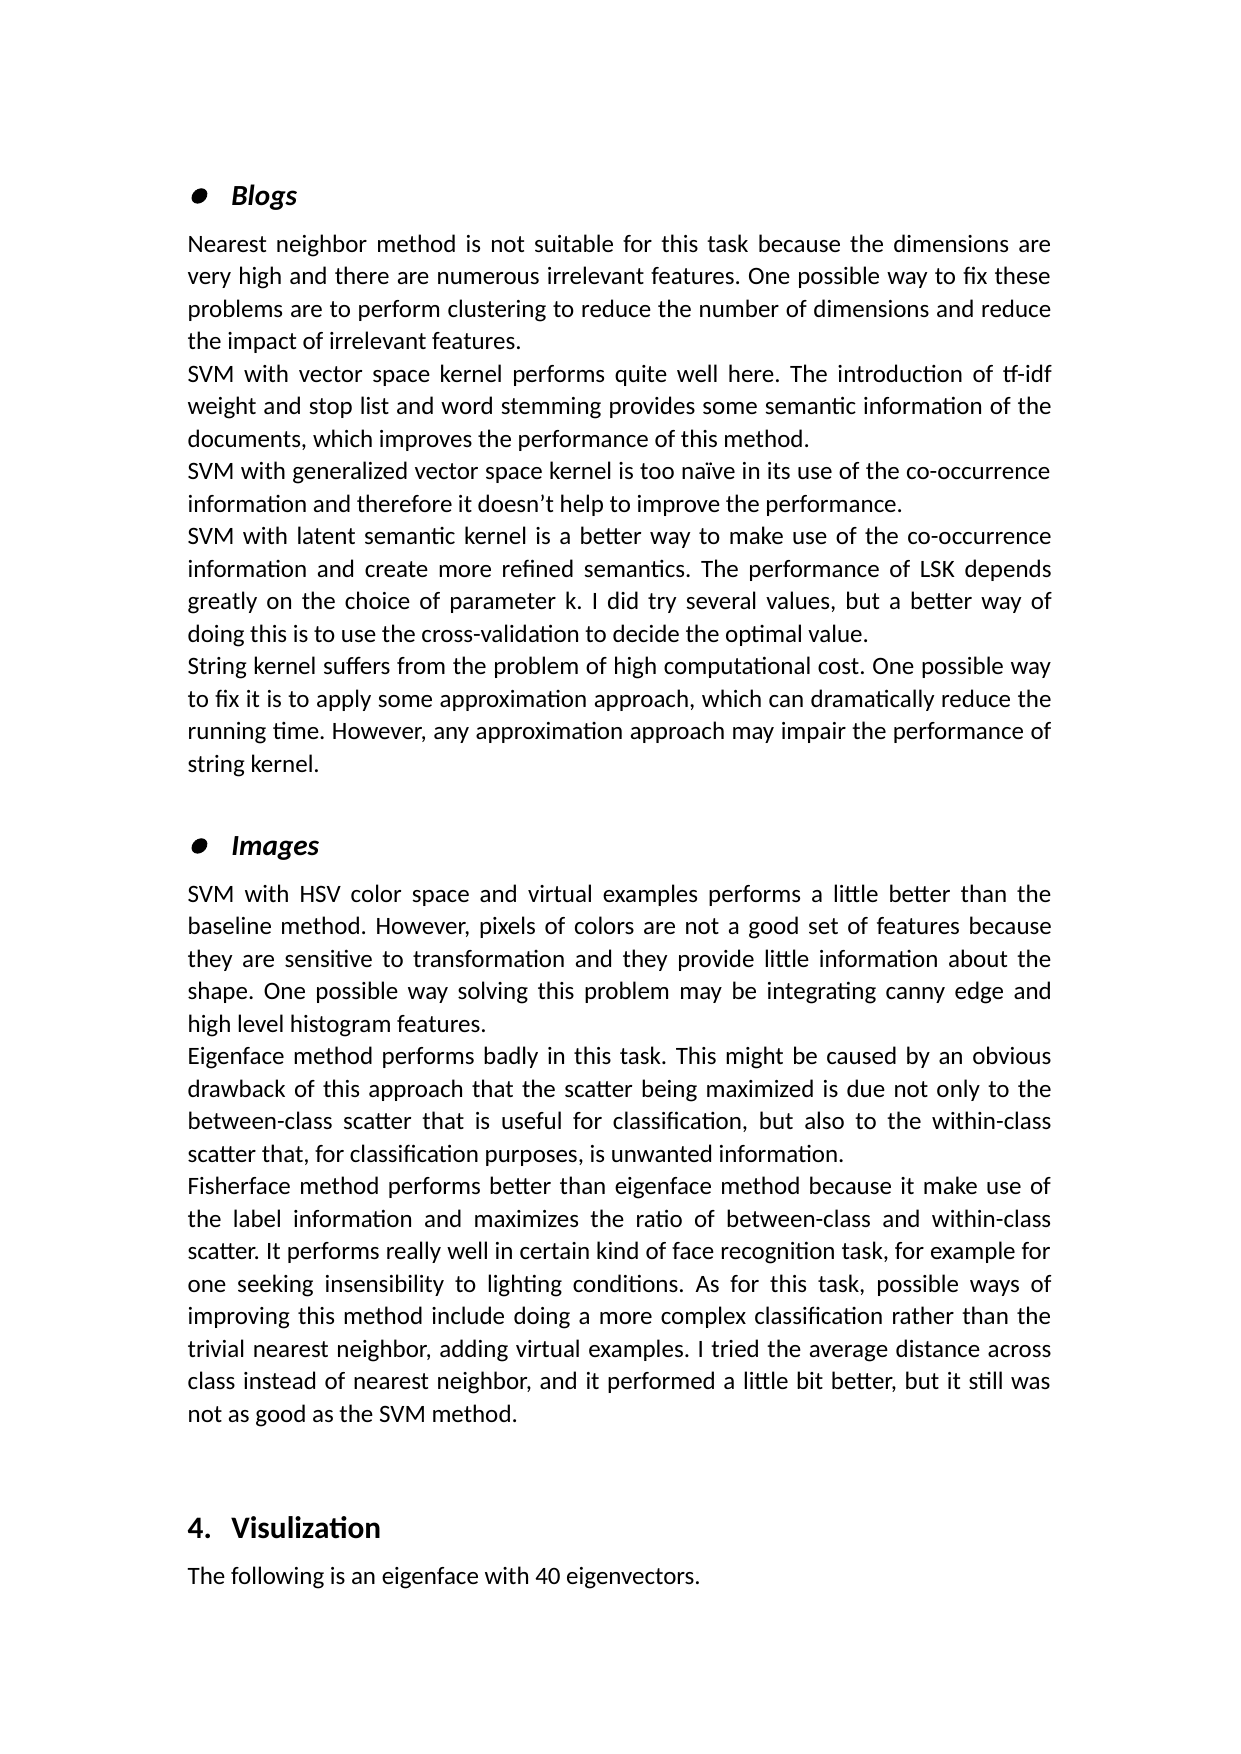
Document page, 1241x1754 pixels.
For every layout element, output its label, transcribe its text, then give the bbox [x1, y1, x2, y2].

text The following is an eigenface with 40 eigenvectors. [187, 1559, 1053, 1592]
text String kernel suffers from the problem of high computational cost. One possible way to fix it is to apply some approximation approach, which can dramatically reduce the running time. However, any approximation approach may impair the performance of string kernel. [187, 649, 1053, 779]
list Images [187, 812, 1053, 877]
text Fisherface method performs better than eigenface method because it make use of the label information and maximizes the ratio of between-class and within-class scatter. It performs really well in certain kind of face recognition task, for example for one seeking insensibility to lighting conditions. As for this task, possible ways of improving this method include doing a more complex classification rather than the trivial nearest neighbor, adding virtual examples. I tried the average distance across class instead of nearest neighbor, and it performed a little bit better, but it still was not as good as the SVM method. [187, 1169, 1053, 1429]
text SVM with vector space kernel performs quite well here. The introduction of tf-idf weight and stop list and word stemming provides some semantic information of the documents, which improves the performance of this method. [187, 357, 1053, 454]
text Nearest neighbor method is not suitable for this task because the dimensions are very high and there are numerous irrelevant features. One possible way to fix these problems are to perform clustering to reduce the number of dimensions and reduce the impact of irrelevant features. [187, 227, 1053, 357]
list Visulization [187, 1494, 1053, 1559]
text SVM with latent semantic kernel is a better way to make use of the co-occurrence information and create more refined semantics. The performance of LSK depends greatly on the choice of parameter k. I did try several values, but a better way of doing this is to use the cross-validation to decide the optimal value. [187, 519, 1053, 649]
list Blogs [187, 162, 1053, 227]
text SVM with HSV color space and virtual examples performs a little better than the baseline method. However, pixels of colors are not a good set of features because they are sensitive to transformation and they provide little information about the shape. One possible way solving this problem may be integrating canny edge and high level histogram features. [187, 877, 1053, 1039]
text Eigenface method performs badly in this task. This might be caused by an obvious drawback of this approach that the scatter being maximized is due not only to the between-class scatter that is useful for classification, but also to the within-class scatter that, for classification purposes, is unwanted information. [187, 1039, 1053, 1169]
text SVM with generalized vector space kernel is too naïve in its use of the co-occurrence information and therefore it doesn’t help to improve the performance. [187, 454, 1053, 519]
